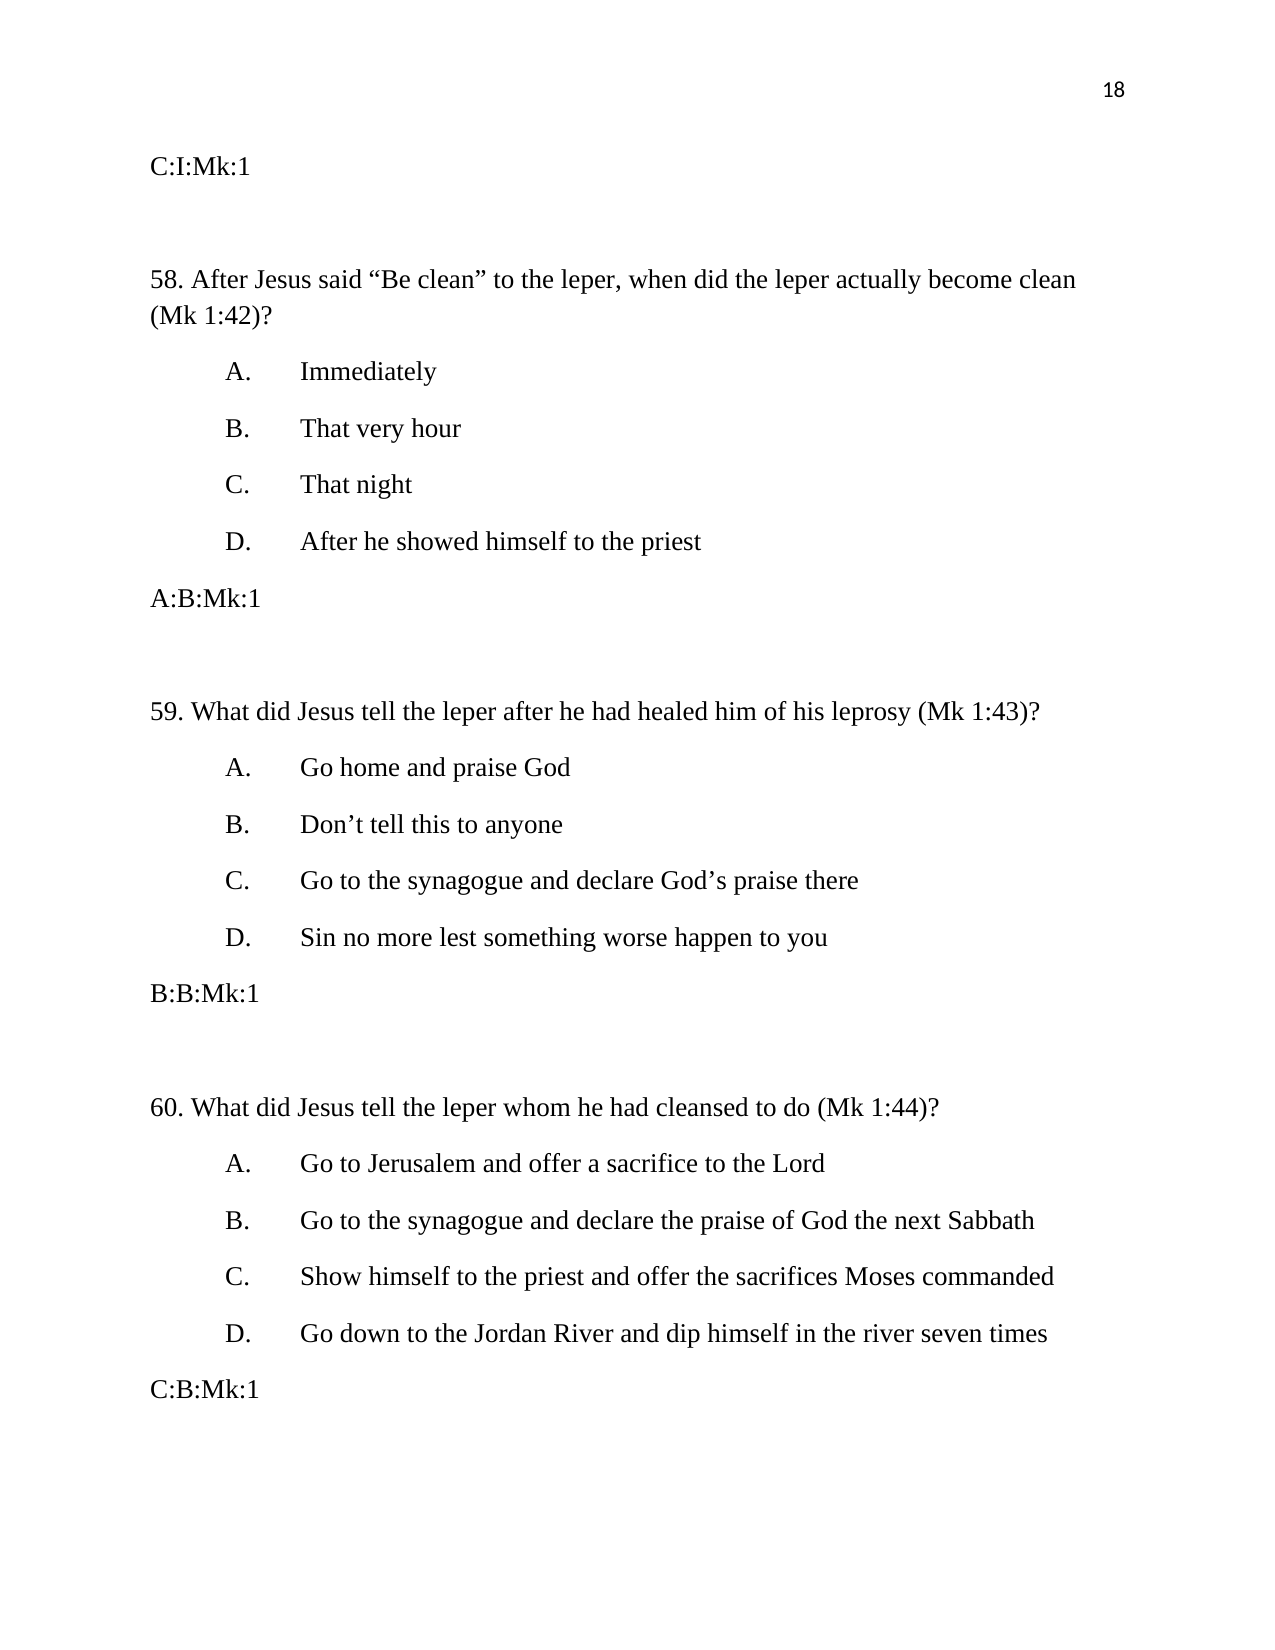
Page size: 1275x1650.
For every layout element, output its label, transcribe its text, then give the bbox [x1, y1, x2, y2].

text C:I:Mk:1 [150, 150, 1125, 181]
text C. Show himself to the priest and offer the sacrifices Moses commanded [150, 1260, 1125, 1292]
text B:B:Mk:1 [150, 978, 1125, 1009]
text C. Go to the synagogue and declare God’s praise there [150, 864, 1125, 896]
text A:B:Mk:1 [150, 582, 1125, 613]
text D. Sin no more lest something worse happen to you [150, 921, 1125, 952]
text 60. What did Jesus tell the leper whom he had cleansed to do (Mk 1:44)? [150, 1091, 1125, 1122]
text B. That very hour [150, 412, 1125, 443]
text B. Don’t tell this to anyone [150, 808, 1125, 839]
text C. That night [150, 468, 1125, 500]
text A. Go to Jerusalem and offer a sacrifice to the Lord [150, 1147, 1125, 1178]
text 58. After Jesus said “Be clean” to the leper, when did the leper actually become clean (Mk 1:42)? [150, 263, 1125, 330]
text 59. What did Jesus tell the leper after he had healed him of his leprosy (Mk 1:43)? [150, 695, 1125, 726]
text A. Go home and praise God [150, 751, 1125, 782]
text B. Go to the synagogue and declare the praise of God the next Sabbath [150, 1204, 1125, 1235]
text D. After he showed himself to the priest [150, 525, 1125, 556]
text C:B:Mk:1 [150, 1373, 1125, 1405]
text A. Immediately [150, 355, 1125, 387]
text D. Go down to the Jordan River and dip himself in the river seven times [150, 1317, 1125, 1348]
